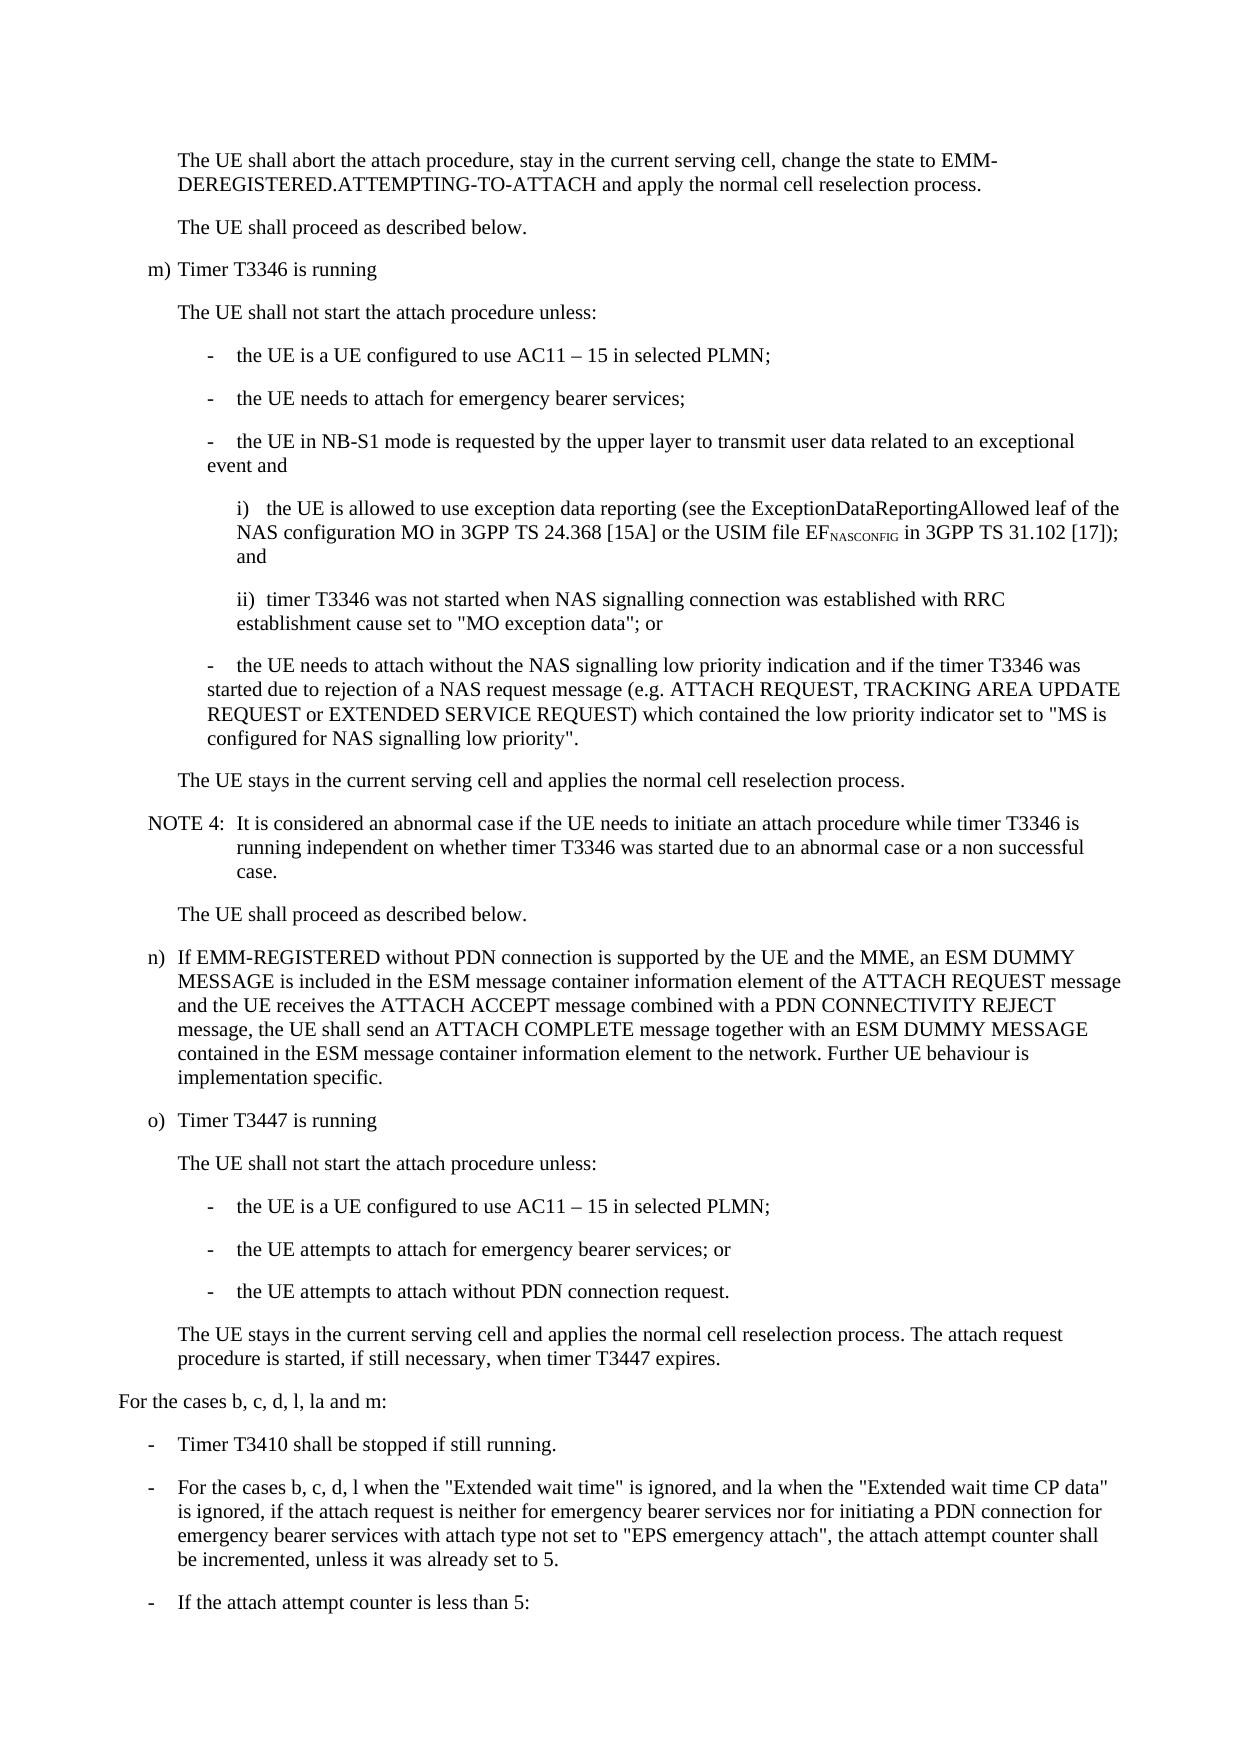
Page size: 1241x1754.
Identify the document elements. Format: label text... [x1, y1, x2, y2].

text The UE shall proceed as described below. [148, 214, 1122, 239]
text The UE stays in the current serving cell and applies the normal cell reselection process. The attach request procedure is started, if still necessary, when timer T3447 expires. [148, 1322, 1122, 1370]
text - the UE needs to attach without the NAS signalling low priority indication and if the timer T3346 was started due to rejection of a NAS request message (e.g. ATTACH REQUEST, TRACKING AREA UPDATE REQUEST or EXTENDED SERVICE REQUEST) which contained the low priority indicator set to "MS is configured for NAS signalling low priority". [207, 653, 1122, 749]
text - the UE is a UE configured to use AC11 – 15 in selected PLMN; [207, 1194, 1122, 1218]
text - the UE is a UE configured to use AC11 – 15 in selected PLMN; [207, 343, 1122, 367]
text - For the cases b, c, d, l when the "Extended wait time" is ignored, and la when the "Extended wait time CP data" is ignored, if the attach request is neither for emergency bearer services nor for initiating a PDN connection for emergency bearer services with attach type not set to "EPS emergency attach", the attach attempt counter shall be incremented, unless it was already set to 5. [148, 1474, 1122, 1571]
text - Timer T3410 shall be stopped if still running. [148, 1432, 1122, 1456]
text The UE shall not start the attach procedure unless: [148, 300, 1122, 324]
text The UE shall proceed as described below. [148, 902, 1122, 926]
text - the UE in NB-S1 mode is requested by the upper layer to transmit user data related to an exceptional event and [207, 429, 1122, 477]
text n) If EMM-REGISTERED without PDN connection is supported by the UE and the MME, an ESM DUMMY MESSAGE is included in the ESM message container information element of the ATTACH REQUEST message and the UE receives the ATTACH ACCEPT message combined with a PDN CONNECTIVITY REJECT message, the UE shall send an ATTACH COMPLETE message together with an ESM DUMMY MESSAGE contained in the ESM message container information element to the network. Further UE behaviour is implementation specific. [148, 945, 1122, 1089]
text - the UE needs to attach for emergency bearer services; [207, 386, 1122, 410]
text For the cases b, c, d, l, la and m: [118, 1389, 1122, 1413]
text The UE shall not start the attach procedure unless: [148, 1151, 1122, 1175]
text - the UE attempts to attach without PDN connection request. [207, 1279, 1122, 1303]
text o) Timer T3447 is running [148, 1108, 1122, 1132]
text m) Timer T3346 is running [148, 257, 1122, 281]
text i) the UE is allowed to use exception data reporting (see the ExceptionDataReportingAllowed leaf of the NAS configuration MO in 3GPP TS 24.368 [15A] or the USIM file EFNASCONFIG in 3GPP TS 31.102 [17]); and [236, 496, 1122, 568]
text - the UE attempts to attach for emergency bearer services; or [207, 1236, 1122, 1261]
text - If the attach attempt counter is less than 5: [148, 1589, 1122, 1614]
text NOTE 4: It is considered an abnormal case if the UE needs to initiate an attach procedure while timer T3346 is running independent on whether timer T3346 was started due to an abnormal case or a non successful case. [148, 811, 1122, 883]
text The UE stays in the current serving cell and applies the normal cell reselection process. [148, 768, 1122, 792]
text ii) timer T3346 was not started when NAS signalling connection was established with RRC establishment cause set to "MO exception data"; or [236, 586, 1122, 634]
